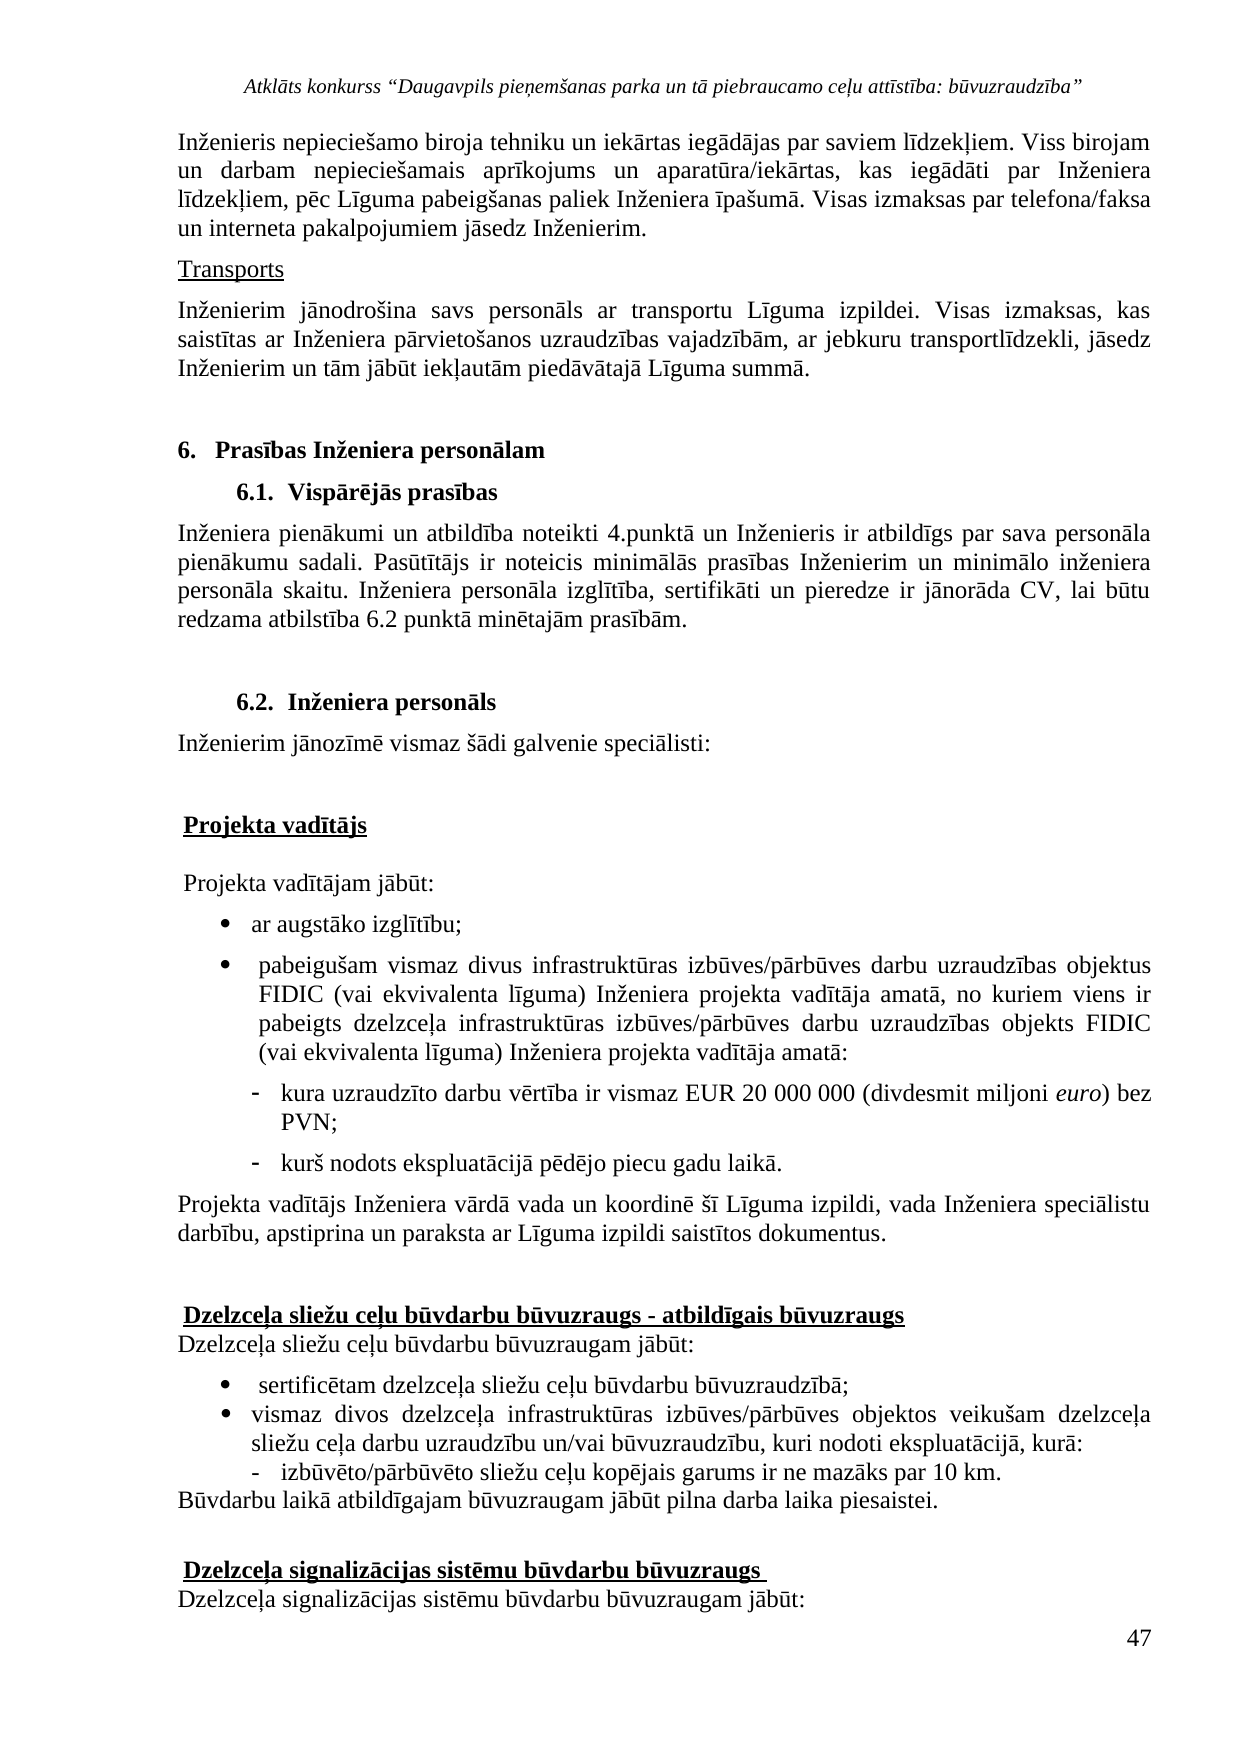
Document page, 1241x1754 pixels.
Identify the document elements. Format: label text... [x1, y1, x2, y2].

list Vispārējās prasības [236, 477, 1152, 505]
list Prasības Inženiera personālam [177, 435, 1152, 464]
text Inženierim jānodrošina savs personāls ar transportu Līguma izpildei. Visas izmaksas, kas saistītas ar Inženiera pārvietošanos uzraudzības vajadzībām, ar jebkuru transportlīdzekli, jāsedz Inženierim un tām jābūt iekļautām piedāvātajā Līguma summā. [177, 295, 1152, 382]
list izbūvēto/pārbūvēto sliežu ceļu kopējais garums ir ne mazāks par 10 km. [251, 1457, 1152, 1485]
list pabeigušam vismaz divus infrastruktūras izbūves/pārbūves darbu uzraudzības objektus FIDIC (vai ekvivalenta līguma) Inženiera projekta vadītāja amatā, no kuriem viens ir pabeigts dzelzceļa infrastruktūras izbūves/pārbūves darbu uzraudzības objekts FIDIC (vai ekvivalenta līguma) Inženiera projekta vadītāja amatā: [221, 950, 1152, 1065]
list kura uzraudzīto darbu vērtība ir vismaz EUR 20 000 000 (divdesmit miljoni euro) bez PVN; [251, 1078, 1152, 1135]
text Dzelzceļa sliežu ceļu būvdarbu būvuzraugam jābūt: [177, 1329, 1152, 1358]
list Inženiera personāls [236, 687, 1152, 715]
text Projekta vadītājs [183, 810, 1152, 839]
text Inženiera pienākumi un atbildība noteikti 4.punktā un Inženieris ir atbildīgs par sava personāla pienākumu sadali. Pasūtītājs ir noteicis minimālās prasības Inženierim un minimālo inženiera personāla skaitu. Inženiera personāla izglītība, sertifikāti un pieredze ir jānorāda CV, lai būtu redzama atbilstība 6.2 punktā minētajām prasībām. [177, 518, 1152, 633]
list ar augstāko izglītību; [221, 909, 1152, 938]
text Dzelzceļa signalizācijas sistēmu būvdarbu būvuzraugs [183, 1555, 1152, 1584]
text Inženierim jānozīmē vismaz šādi galvenie speciālisti: [177, 728, 1152, 757]
text Inženieris nepieciešamo biroja tehniku un iekārtas iegādājas par saviem līdzekļiem. Viss birojam un darbam nepieciešamais aprīkojums un aparatūra/iekārtas, kas iegādāti par Inženiera līdzekļiem, pēc Līguma pabeigšanas paliek Inženiera īpašumā. Visas izmaksas par telefona/faksa un interneta pakalpojumiem jāsedz Inženierim. [177, 127, 1152, 242]
text Transports [177, 254, 1152, 283]
text Projekta vadītājs Inženiera vārdā vada un koordinē šī Līguma izpildi, vada Inženiera speciālistu darbību, apstiprina un paraksta ar Līguma izpildi saistītos dokumentus. [177, 1189, 1152, 1247]
text Būvdarbu laikā atbildīgajam būvuzraugam jābūt pilna darba laika piesaistei. [177, 1485, 1152, 1514]
list vismaz divos dzelzceļa infrastruktūras izbūves/pārbūves objektos veikušam dzelzceļa sliežu ceļa darbu uzraudzību un/vai būvuzraudzību, kuri nodoti ekspluatācijā, kurā: [222, 1399, 1152, 1457]
text Dzelzceļa signalizācijas sistēmu būvdarbu būvuzraugam jābūt: [177, 1584, 1152, 1613]
list sertificētam dzelzceļa sliežu ceļu būvdarbu būvuzraudzībā; [221, 1370, 1152, 1399]
text Dzelzceļa sliežu ceļu būvdarbu būvuzraugs - atbildīgais būvuzraugs [183, 1300, 1152, 1329]
list kurš nodots ekspluatācijā pēdējo piecu gadu laikā. [251, 1148, 1152, 1177]
text Projekta vadītājam jābūt: [183, 868, 1152, 897]
